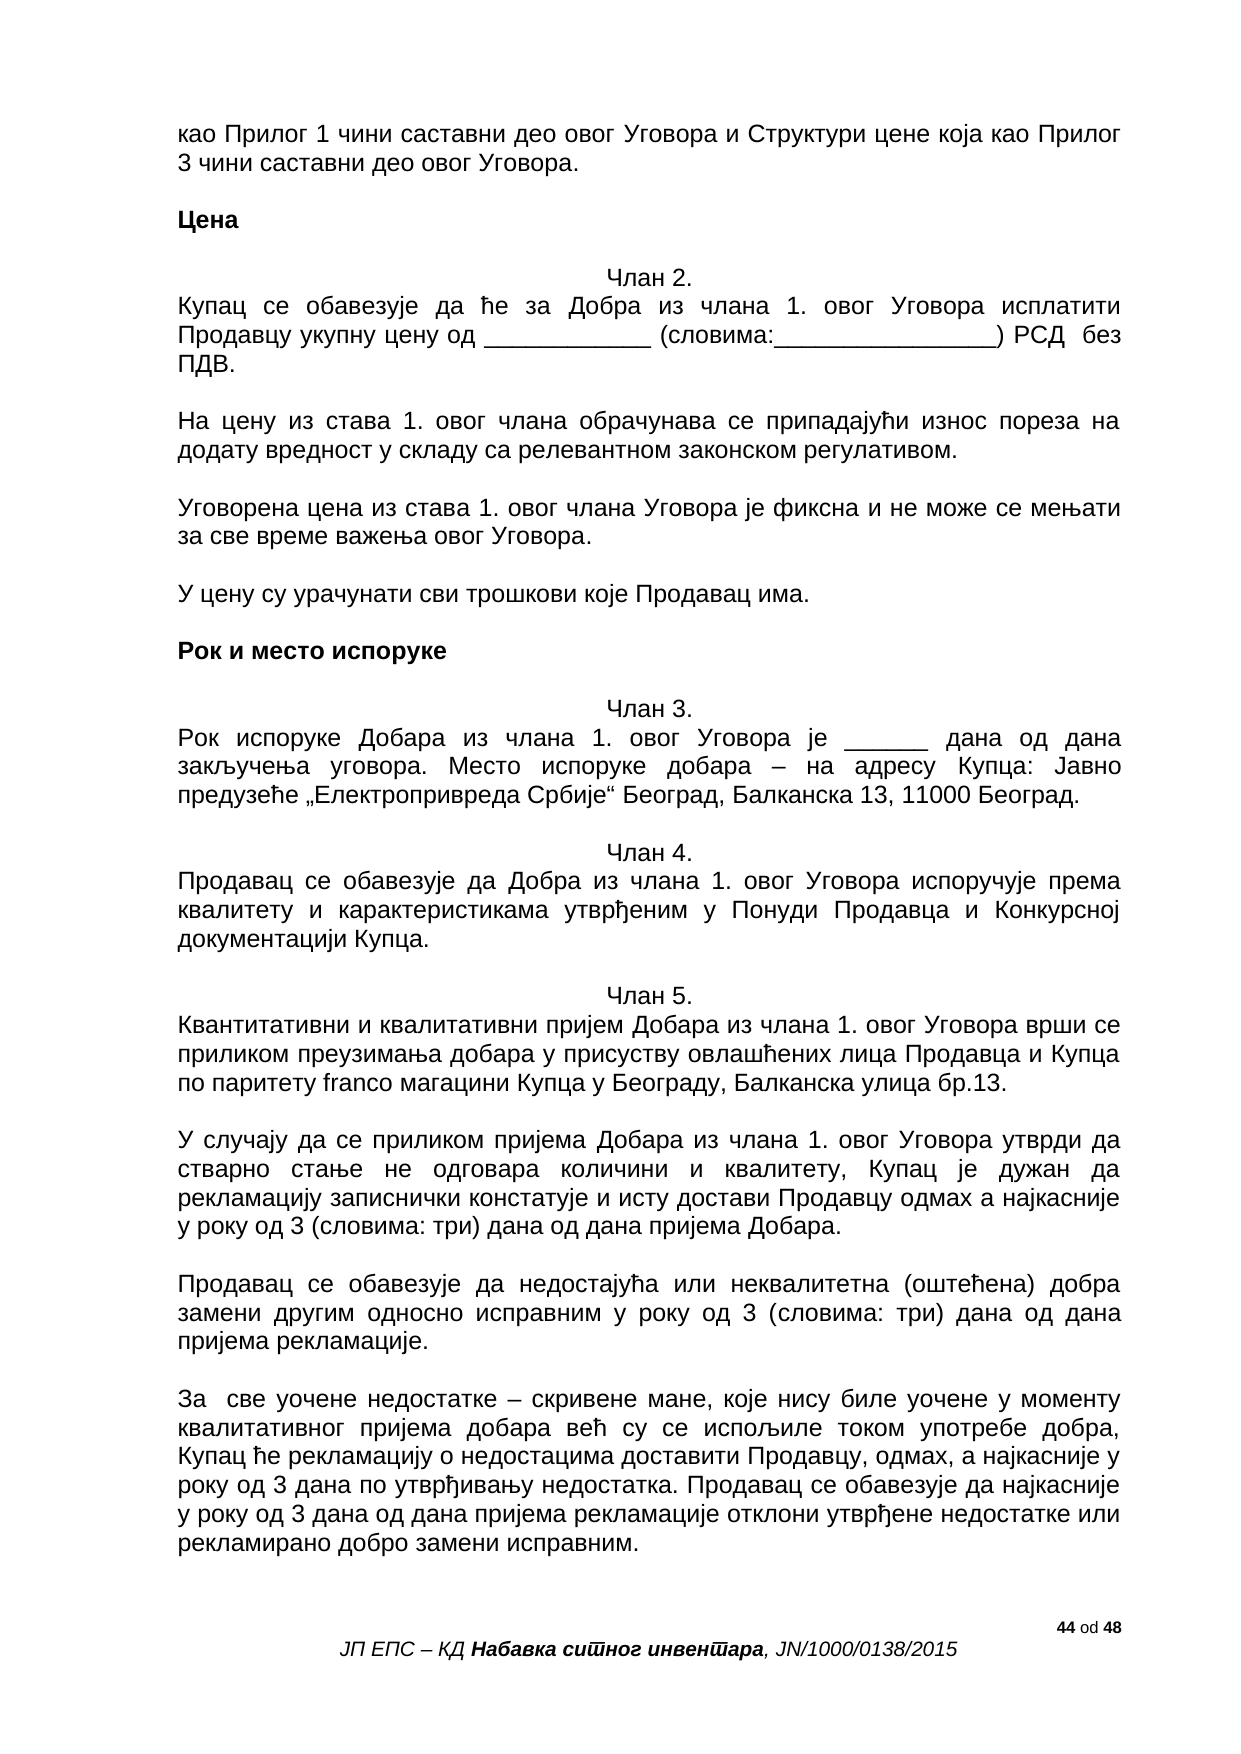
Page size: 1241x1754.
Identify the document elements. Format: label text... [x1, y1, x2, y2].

text За све уочене недостатке – скривене мане, које нису биле уочене у моменту квалитативног пријема добара већ су се испољиле током употребе добра, Купац ће рекламацију о недостацима доставити Продавцу, одмах, а најкасније у року од 3 дана по утврђивању недостатка. Продавац се обавезује да најкасније у року од 3 дана од дана пријема рекламације отклони утврђене недостатке или рекламирано добро замени исправним. [177, 1384, 1121, 1556]
text У цену су урачунати сви трошкови које Продавац има. [177, 579, 1121, 607]
text Члан 3. [177, 694, 1121, 722]
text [177, 119, 1121, 176]
text Купац се обавезује да ће за Добра из члана 1. овог Уговора исплатити Продавцу укупну цену од ____________ (словима:________________) рсд без пдв. [177, 291, 1121, 377]
text Продавац се обавезује да Добра из члана 1. овог Уговора испоручује према квалитету и карактеристикама утврђеним у Понуди Продавца и Конкурсној документацији Купца. [177, 866, 1121, 952]
text У случају да се приликом пријема Добара из члана 1. овог Уговора утврди да стварно стање не одговара количини и квалитету, Купац је дужан да рекламацију записнички констатује и исту достави Продавцу одмах а најкасније у року од 3 (словима: три) дана од дана пријема Добара. [177, 1125, 1121, 1240]
text Квантитативни и квалитативни пријем Добара из члана 1. овог Уговора врши се приликом преузимања добара у присуству овлашћених лица Продавца и Купца по паритету franco магацини Купца у Београду, Балканска улица бр.13. [177, 1010, 1121, 1096]
text Цена [177, 205, 1121, 234]
text Члан 5. [177, 981, 1121, 1010]
text Уговорена цена из става 1. овог члана Уговора је фиксна и не може се мењати за све време важења овог Уговора. [177, 492, 1121, 550]
text Члан 2. [177, 262, 1121, 291]
text Продавац се обавезује да недостајућа или неквалитетна (оштећена) добра замени другим односно исправним у року од 3 (словима: три) дана од дана пријема рекламације. [177, 1269, 1121, 1355]
text Рок и место испоруке [177, 636, 1121, 665]
text Рок испоруке Добара из члана 1. овог Уговора је ______ дана од дана закључења уговора. Место испоруке добара – на адресу Купца: Јавно предузеће „Електропривреда Србије“ Београд, Балканска 13, 11000 Београд. [177, 722, 1121, 809]
text На цену из става 1. овог члана обрачунава се припадајући износ пореза на додату вредност у складу са релевантном законском регулативом. [177, 406, 1121, 464]
text Члан 4. [177, 837, 1121, 866]
